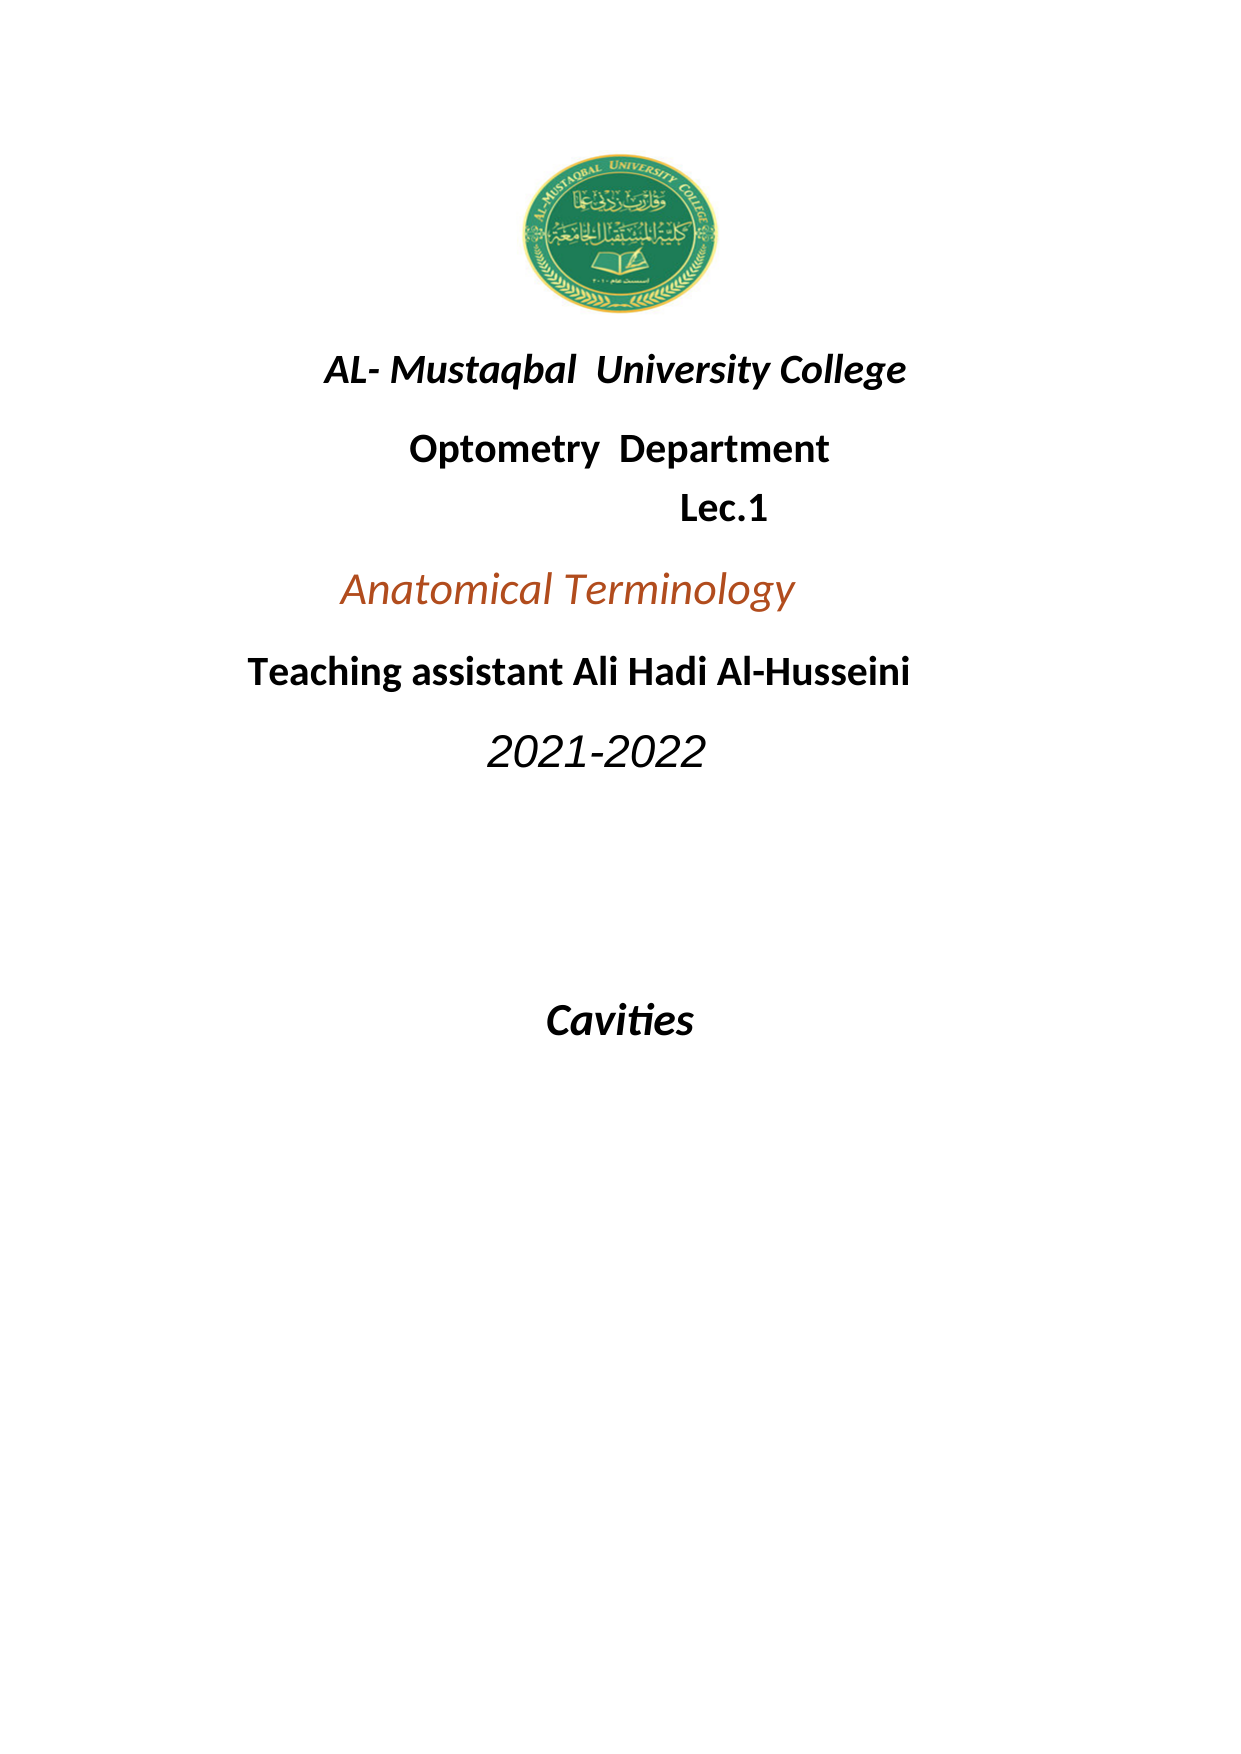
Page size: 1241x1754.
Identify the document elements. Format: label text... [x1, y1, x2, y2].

text AL- Mustaqbal University College [187, 343, 1053, 394]
text Anatomical Terminology [187, 560, 1053, 616]
text 2021-2022 [187, 724, 1053, 777]
text Cavities [187, 991, 1053, 1047]
text Teaching assistant Ali Hadi Al-Husseini [187, 645, 1053, 696]
text Optometry Department Lec.1 [187, 422, 1053, 532]
picture [516, 150, 724, 318]
